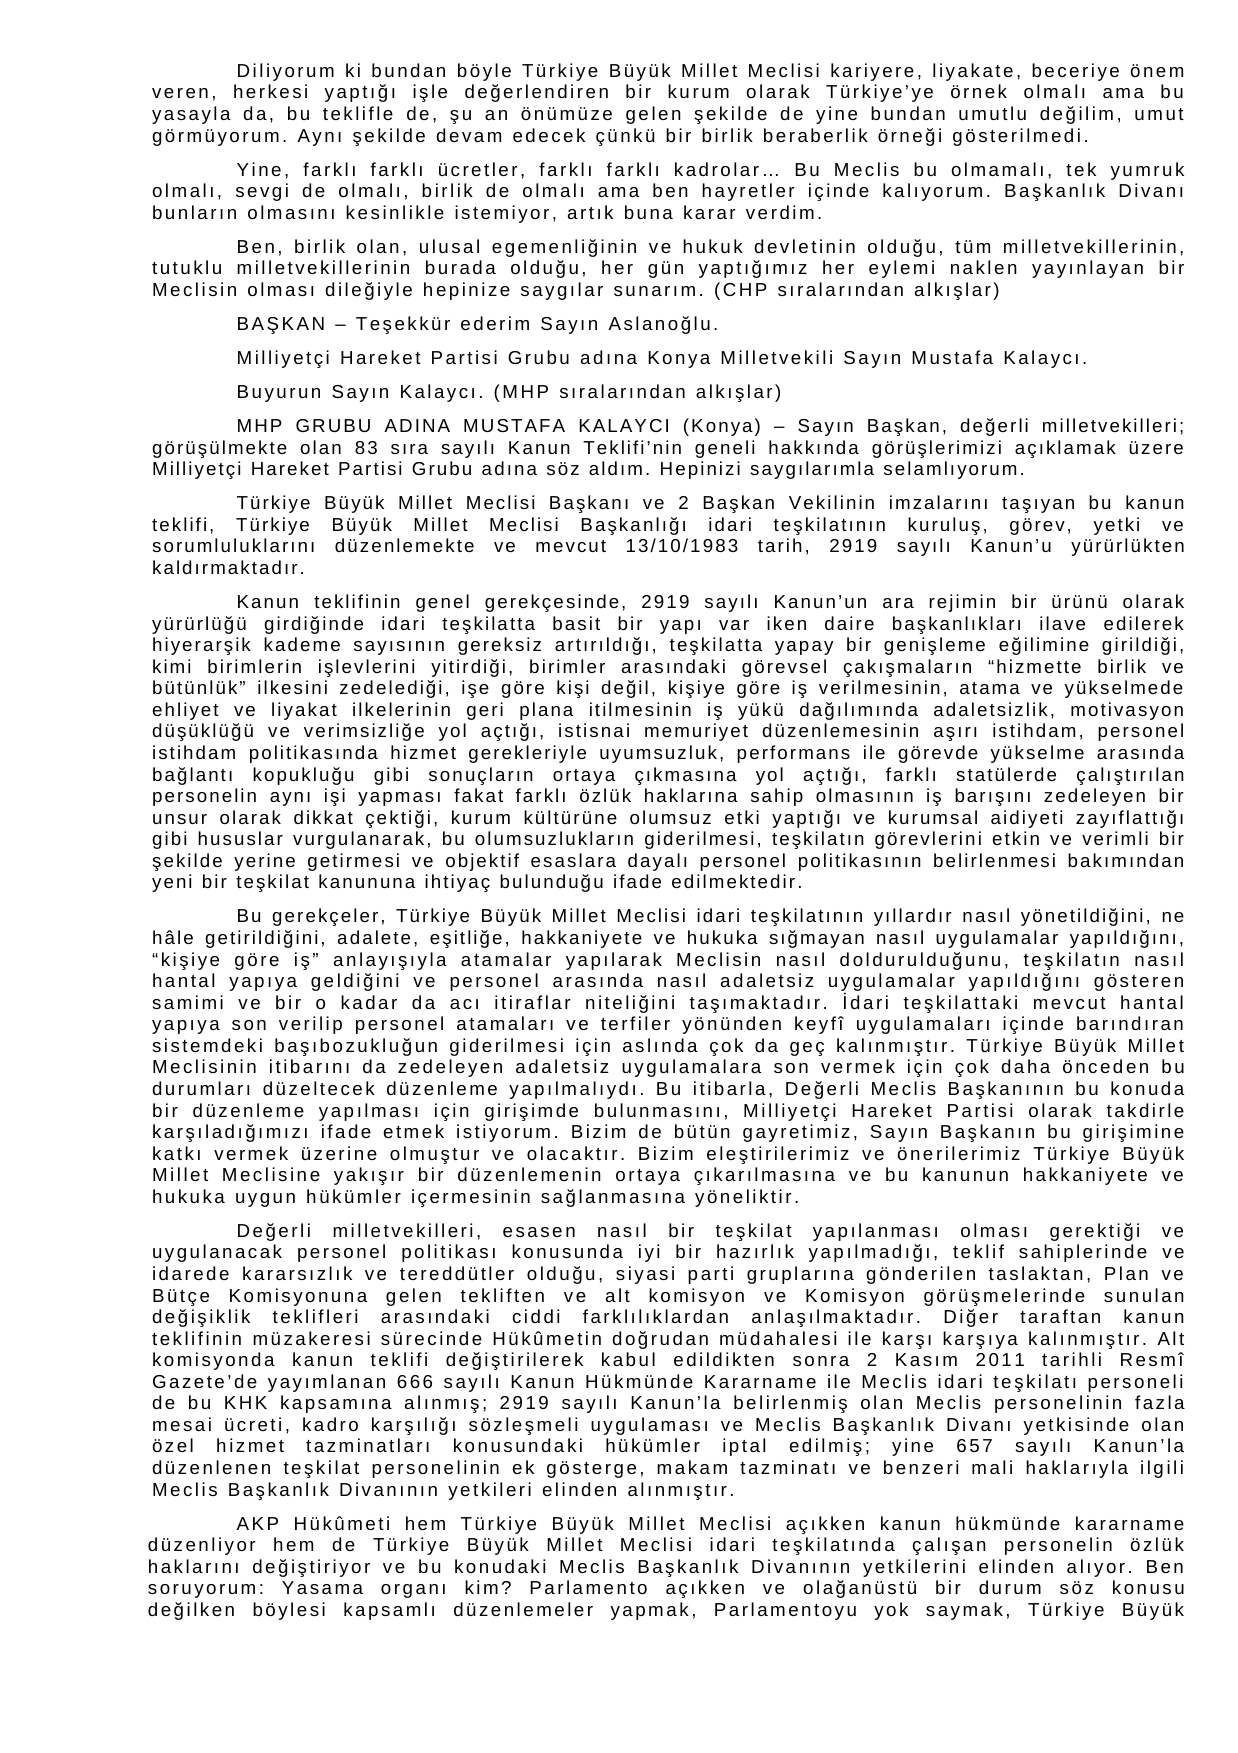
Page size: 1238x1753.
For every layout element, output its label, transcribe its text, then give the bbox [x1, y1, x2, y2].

text Kanun teklifinin genel gerekçesinde, 2919 sayılı Kanun’un ara rejimin bir ürünü olarak yürürlüğü girdiğinde idari teşkilatta basit bir yapı var iken daire başkanlıkları ilave edilerek hiyerarşik kademe sayısının gereksiz artırıldığı, teşkilatta yapay bir genişleme eğilimine girildiği, kimi birimlerin işlevlerini yitirdiği, birimler arasındaki görevsel çakışmaların “hizmette birlik ve bütünlük” ilkesini zedelediği, işe göre kişi değil, kişiye göre iş verilmesinin, atama ve yükselmede ehliyet ve liyakat ilkelerinin geri plana itilmesinin iş yükü dağılımında adaletsizlik, motivasyon düşüklüğü ve verimsizliğe yol açtığı, istisnai memuriyet düzenlemesinin aşırı istihdam, personel istihdam politikasında hizmet gerekleriyle uyumsuzluk, performans ile görevde yükselme arasında bağlantı kopukluğu gibi sonuçların ortaya çıkmasına yol açtığı, farklı statülerde çalıştırılan personelin aynı işi yapması fakat farklı özlük haklarına sahip olmasının iş barışını zedeleyen bir unsur olarak dikkat çektiği, kurum kültürüne olumsuz etki yaptığı ve kurumsal aidiyeti zayıflattığı gibi hususlar vurgulanarak, bu olumsuzlukların giderilmesi, teşkilatın görevlerini etkin ve verimli bir şekilde yerine getirmesi ve objektif esaslara dayalı personel politikasının belirlenmesi bakımından yeni bir teşkilat kanununa ihtiyaç bulunduğu ifade edilmektedir. [152, 591, 1186, 893]
text Buyurun Sayın Kalaycı. (MHP sıralarından alkışlar) [152, 381, 1186, 402]
text Bu gerekçeler, Türkiye Büyük Millet Meclisi idari teşkilatının yıllardır nasıl yönetildiğini, ne hâle getirildiğini, adalete, eşitliğe, hakkaniyete ve hukuka sığmayan nasıl uygulamalar yapıldığını, “kişiye göre iş” anlayışıyla atamalar yapılarak Meclisin nasıl doldurulduğunu, teşkilatın nasıl hantal yapıya geldiğini ve personel arasında nasıl adaletsiz uygulamalar yapıldığını gösteren samimi ve bir o kadar da acı itiraflar niteliğini taşımaktadır. İdari teşkilattaki mevcut hantal yapıya son verilip personel atamaları ve terfiler yönünden keyfî uygulamaları içinde barındıran sistemdeki başıbozukluğun giderilmesi için aslında çok da geç kalınmıştır. Türkiye Büyük Millet Meclisinin itibarını da zedeleyen adaletsiz uygulamalara son vermek için çok daha önceden bu durumları düzeltecek düzenleme yapılmalıydı. Bu itibarla, Değerli Meclis Başkanının bu konuda bir düzenleme yapılması için girişimde bulunmasını, Milliyetçi Hareket Partisi olarak takdirle karşıladığımızı ifade etmek istiyorum. Bizim de bütün gayretimiz, Sayın Başkanın bu girişimine katkı vermek üzerine olmuştur ve olacaktır. Bizim eleştirilerimiz ve önerilerimiz Türkiye Büyük Millet Meclisine yakışır bir düzenlemenin ortaya çıkarılmasına ve bu kanunun hakkaniyete ve hukuka uygun hükümler içermesinin sağlanmasına yöneliktir. [152, 905, 1186, 1207]
text BAŞKAN – Teşekkür ederim Sayın Aslanoğlu. [152, 313, 1186, 334]
text Milliyetçi Hareket Partisi Grubu adına Konya Milletvekili Sayın Mustafa Kalaycı. [152, 347, 1186, 368]
text Ben, birlik olan, ulusal egemenliğinin ve hukuk devletinin olduğu, tüm milletvekillerinin, tutuklu milletvekillerinin burada olduğu, her gün yaptığımız her eylemi naklen yayınlayan bir Meclisin olması dileğiyle hepinize saygılar sunarım. (CHP sıralarından alkışlar) [152, 236, 1186, 300]
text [148, 1512, 1186, 1620]
text Değerli milletvekilleri, esasen nasıl bir teşkilat yapılanması olması gerektiği ve uygulanacak personel politikası konusunda iyi bir hazırlık yapılmadığı, teklif sahiplerinde ve idarede kararsızlık ve tereddütler olduğu, siyasi parti gruplarına gönderilen taslaktan, Plan ve Bütçe Komisyonuna gelen tekliften ve alt komisyon ve Komisyon görüşmelerinde sunulan değişiklik teklifleri arasındaki ciddi farklılıklardan anlaşılmaktadır. Diğer taraftan kanun teklifinin müzakeresi sürecinde Hükûmetin doğrudan müdahalesi ile karşı karşıya kalınmıştır. Alt komisyonda kanun teklifi değiştirilerek kabul edildikten sonra 2 Kasım 2011 tarihli Resmî Gazete’de yayımlanan 666 sayılı Kanun Hükmünde Kararname ile Meclis idari teşkilatı personeli de bu KHK kapsamına alınmış; 2919 sayılı Kanun’la belirlenmiş olan Meclis personelinin fazla mesai ücreti, kadro karşılığı sözleşmeli uygulaması ve Meclis Başkanlık Divanı yetkisinde olan özel hizmet tazminatları konusundaki hükümler iptal edilmiş; yine 657 sayılı Kanun’la düzenlenen teşkilat personelinin ek gösterge, makam tazminatı ve benzeri mali haklarıyla ilgili Meclis Başkanlık Divanının yetkileri elinden alınmıştır. [152, 1220, 1186, 1500]
text MHP GRUBU ADINA MUSTAFA KALAYCI (Konya) – Sayın Başkan, değerli milletvekilleri; görüşülmekte olan 83 sıra sayılı Kanun Teklifi’nin geneli hakkında görüşlerimizi açıklamak üzere Milliyetçi Hareket Partisi Grubu adına söz aldım. Hepinizi saygılarımla selamlıyorum. [152, 415, 1186, 480]
text Diliyorum ki bundan böyle Türkiye Büyük Millet Meclisi kariyere, liyakate, beceriye önem veren, herkesi yaptığı işle değerlendiren bir kurum olarak Türkiye’ye örnek olmalı ama bu yasayla da, bu teklifle de, şu an önümüze gelen şekilde de yine bundan umutlu değilim, umut görmüyorum. Aynı şekilde devam edecek çünkü bir birlik beraberlik örneği gösterilmedi. [152, 60, 1186, 146]
text Yine, farklı farklı ücretler, farklı farklı kadrolar… Bu Meclis bu olmamalı, tek yumruk olmalı, sevgi de olmalı, birlik de olmalı ama ben hayretler içinde kalıyorum. Başkanlık Divanı bunların olmasını kesinlikle istemiyor, artık buna karar verdim. [152, 158, 1186, 223]
text Türkiye Büyük Millet Meclisi Başkanı ve 2 Başkan Vekilinin imzalarını taşıyan bu kanun teklifi, Türkiye Büyük Millet Meclisi Başkanlığı idari teşkilatının kuruluş, görev, yetki ve sorumluluklarını düzenlemekte ve mevcut 13/10/1983 tarih, 2919 sayılı Kanun’u yürürlükten kaldırmaktadır. [152, 492, 1186, 578]
